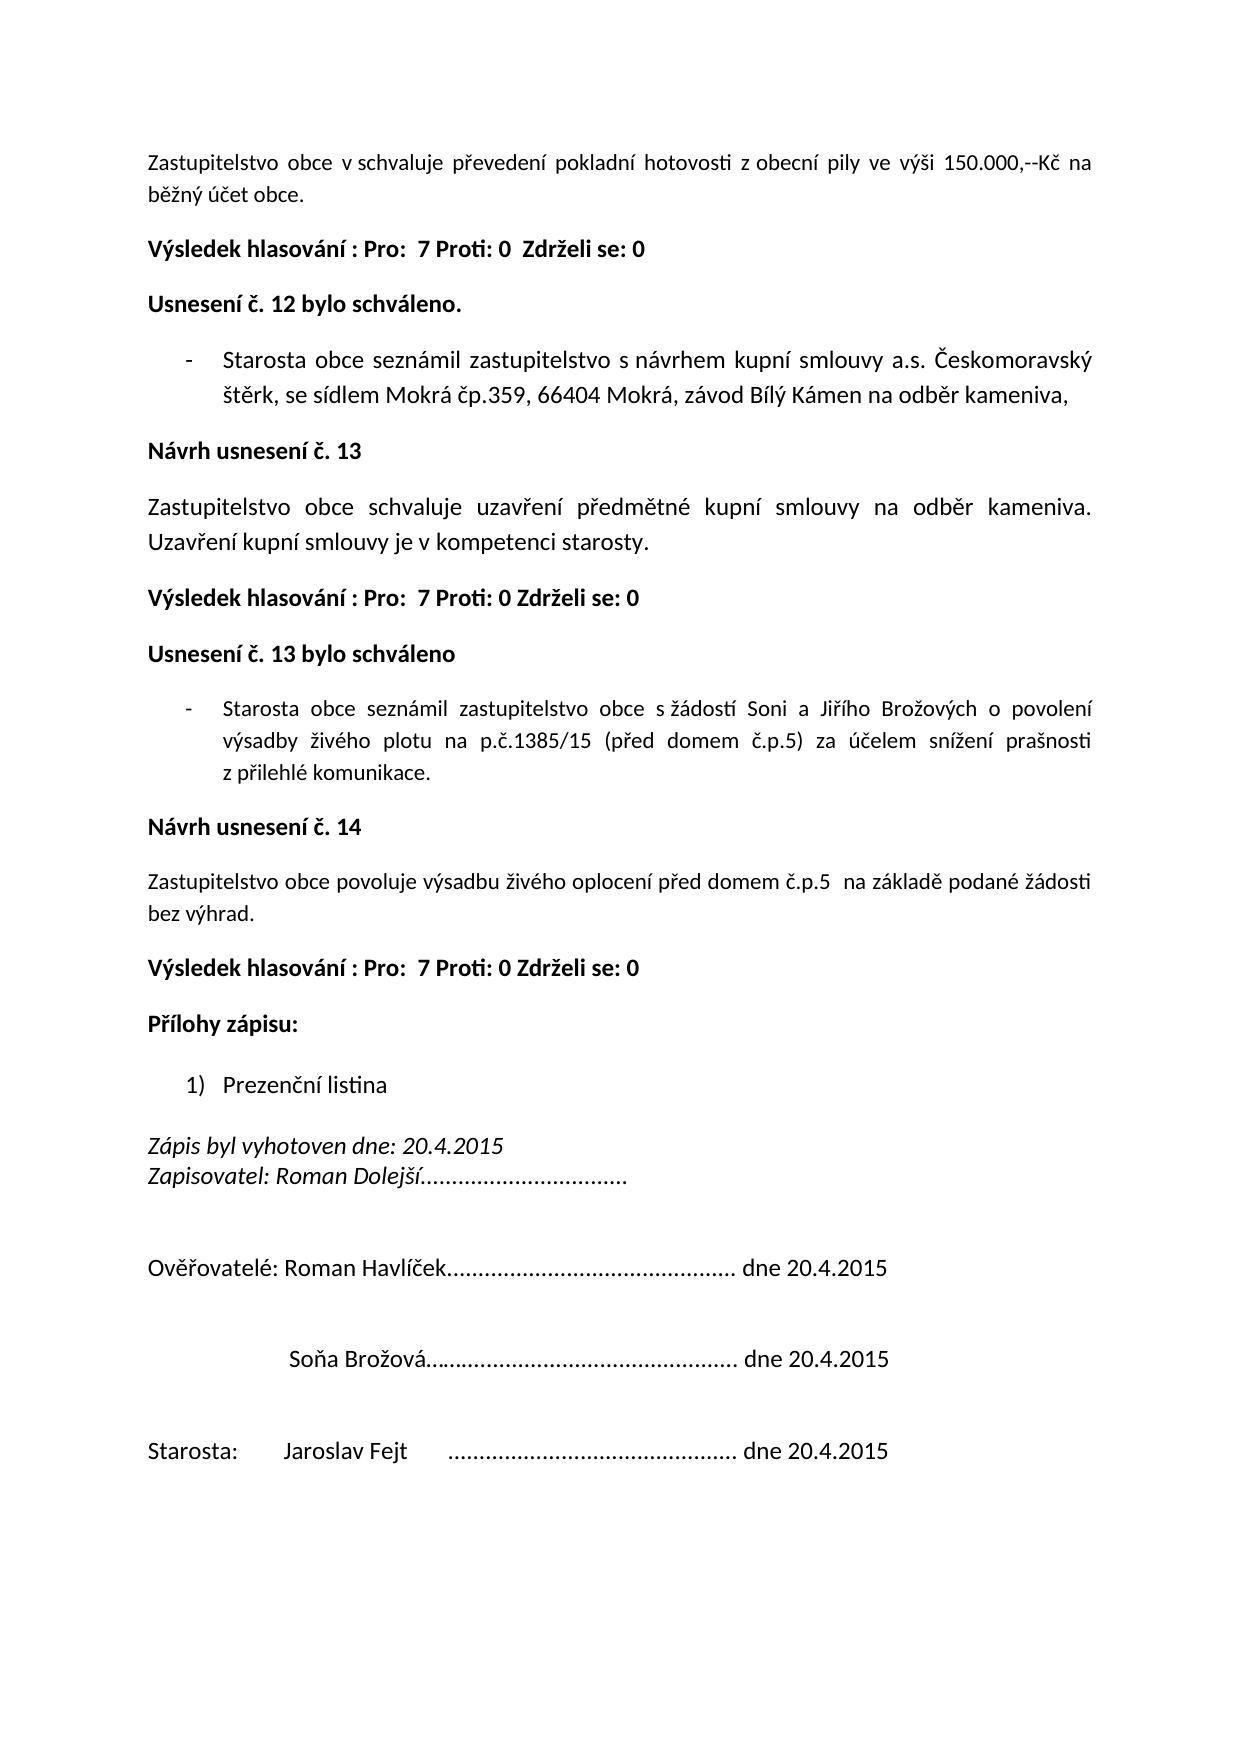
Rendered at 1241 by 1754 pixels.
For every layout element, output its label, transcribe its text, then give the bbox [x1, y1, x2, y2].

text Starosta: Jaroslav Fejt .............................................. dne 20.4.2015 [148, 1435, 1093, 1466]
list Starosta obce seznámil zastupitelstvo obce s žádostí Soni a Jiřího Brožových o povolení výsadby živého plotu na p.č.1385/15 (před domem č.p.5) za účelem snížení prašnosti z přilehlé komunikace. [185, 694, 1093, 786]
text Zápis byl vyhotoven dne: 20.4.2015 [148, 1130, 1093, 1161]
text Ověřovatelé: Roman Havlíček.............................................. dne 20.4.2015 [148, 1252, 1093, 1283]
text Výsledek hlasování : Pro: 7 Proti: 0 Zdrželi se: 0 [148, 582, 1093, 612]
text Zapisovatel: Roman Dolejší................................. [148, 1161, 1093, 1191]
text Usnesení č. 13 bylo schváleno [148, 638, 1093, 668]
list Starosta obce seznámil zastupitelstvo s návrhem kupní smlouvy a.s. Českomoravský štěrk, se sídlem Mokrá čp.359, 66404 Mokrá, závod Bílý Kámen na odběr kameniva, [185, 344, 1093, 410]
text Návrh usnesení č. 14 [148, 811, 1093, 842]
text Přílohy zápisu: [148, 1008, 1093, 1038]
text Zastupitelstvo obce povoluje výsadbu živého oplocení před domem č.p.5 na základě podané žádosti bez výhrad. [148, 867, 1093, 927]
text Návrh usnesení č. 13 [148, 435, 1093, 466]
text Usnesení č. 12 bylo schváleno. [148, 289, 1093, 319]
text Výsledek hlasování : Pro: 7 Proti: 0 Zdrželi se: 0 [148, 233, 1093, 263]
text Zastupitelstvo obce v schvaluje převedení pokladní hotovosti z obecní pily ve výši 150.000,--Kč na běžný účet obce. [148, 148, 1093, 208]
text Soňa Brožová……............................................ dne 20.4.2015 [148, 1344, 1093, 1374]
text Zastupitelstvo obce schvaluje uzavření předmětné kupní smlouvy na odběr kameniva. Uzavření kupní smlouvy je v kompetenci starosty. [148, 491, 1093, 557]
text Výsledek hlasování : Pro: 7 Proti: 0 Zdrželi se: 0 [148, 952, 1093, 983]
list Prezenční listina [185, 1069, 1093, 1099]
